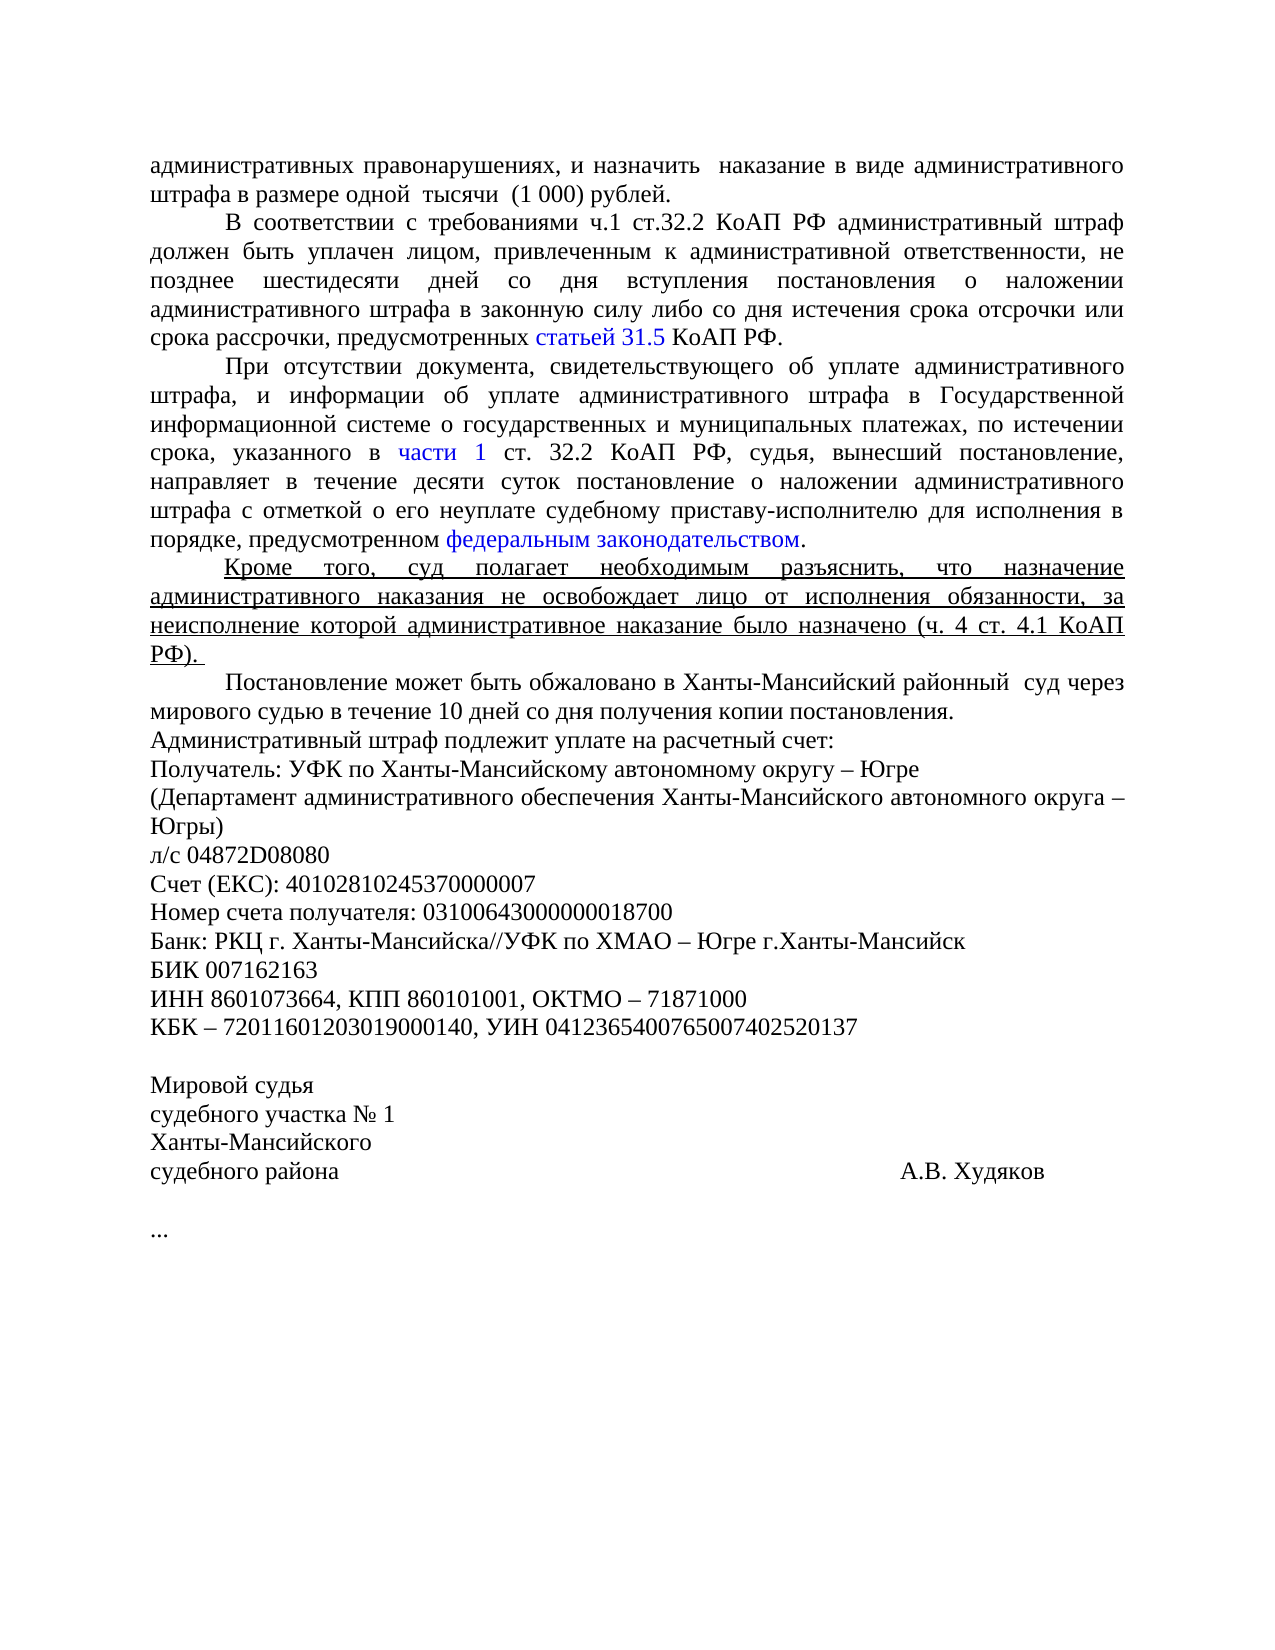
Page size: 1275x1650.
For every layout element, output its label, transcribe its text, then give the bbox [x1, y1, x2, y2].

text судебного участка № 1 [150, 1099, 1125, 1127]
text (Департамент административного обеспечения Ханты-Мансийского автономного округа – Югры) [150, 782, 1125, 840]
text БИК 007162163 [150, 955, 1125, 984]
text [150, 150, 1125, 207]
text Постановление может быть обжаловано в Ханты-Мансийский районный суд через мирового судью в течение 10 дней со дня получения копии постановления. [150, 667, 1125, 725]
text судебного района А.В. Худяков [150, 1156, 1125, 1185]
text Кроме того, суд полагает необходимым разъяснить, что назначение административного наказания не освобождает лицо от исполнения обязанности, за неисполнение которой административное наказание было назначено (ч. 4 ст. 4.1 КоАП РФ). [150, 608, 1125, 635]
text л/с 04872D08080 [150, 840, 1125, 869]
text Кроме того, суд полагает необходимым разъяснить, что назначение административного наказания не освобождает лицо от исполнения обязанности, за неисполнение которой административное наказание было назначено (ч. 4 ст. 4.1 КоАП РФ). [150, 636, 1125, 667]
text При отсутствии документа, свидетельствующего об уплате административного штрафа, и информации об уплате административного штрафа в Государственной информационной системе о государственных и муниципальных платежах, по истечении срока, указанного в части 1 ст. 32.2 КоАП РФ, судья, вынесший постановление, направляет в течение десяти суток постановление о наложении административного штрафа с отметкой о его неуплате судебному приставу-исполнителю для исполнения в порядке, предусмотренном федеральным законодательством. [150, 351, 1125, 552]
text Счет (ЕКС): 40102810245370000007 [150, 869, 1125, 897]
text В соответствии с требованиями ч.1 ст.32.2 КоАП РФ административный штраф должен быть уплачен лицом, привлеченным к административной ответственности, не позднее шестидесяти дней со дня вступления постановления о наложении административного штрафа в законную силу либо со дня истечения срока отсрочки или срока рассрочки, предусмотренных статьей 31.5 КоАП РФ. [150, 207, 1125, 351]
text Административный штраф подлежит уплате на расчетный счет: [150, 725, 1125, 754]
text Ханты-Мансийского [150, 1127, 1125, 1156]
text Мировой судья [150, 1070, 1125, 1099]
text ... [150, 1214, 1125, 1242]
text КБК – 72011601203019000140, УИН 0412365400765007402520137 [150, 1012, 1125, 1041]
text ИНН 8601073664, КПП 860101001, ОКТМО – 71871000 [150, 984, 1125, 1012]
text Номер счета получателя: 03100643000000018700 [150, 897, 1125, 926]
text Кроме того, суд полагает необходимым разъяснить, что назначение административного наказания не освобождает лицо от исполнения обязанности, за неисполнение которой административное наказание было назначено (ч. 4 ст. 4.1 КоАП РФ). [150, 552, 1125, 606]
text Получатель: УФК по Ханты-Мансийскому автономному округу – Югре [150, 754, 1125, 782]
text Банк: РКЦ г. Ханты-Мансийска//УФК по ХМАО – Югре г.Ханты-Мансийск [150, 926, 1125, 955]
